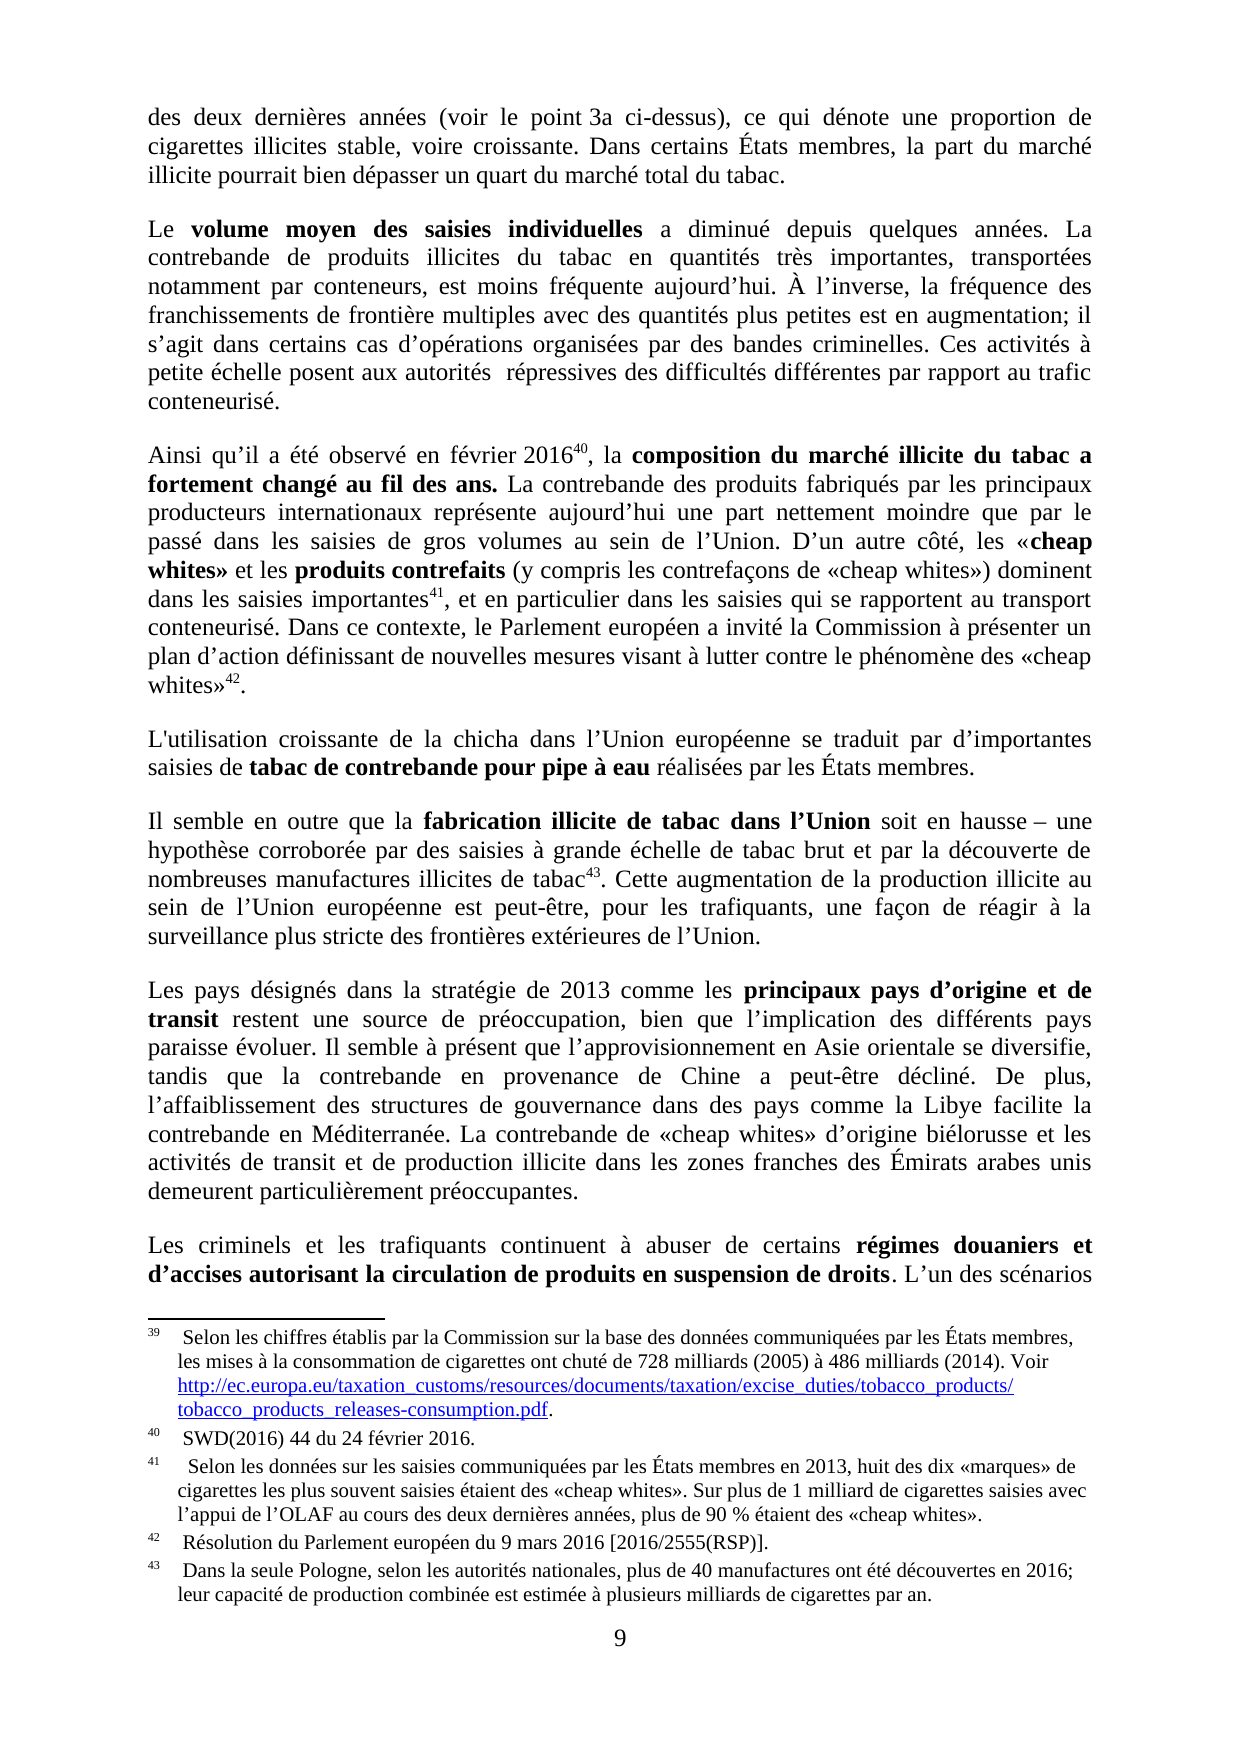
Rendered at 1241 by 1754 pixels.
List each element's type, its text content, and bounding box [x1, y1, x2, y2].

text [148, 102, 1093, 189]
text Ainsi qu’il a été observé en février 2016, la composition du marché illicite du tabac a fortement changé au fil des ans. La contrebande des produits fabriqués par les principaux producteurs internationaux représente aujourd’hui une part nettement moindre que par le passé dans les saisies de gros volumes au sein de l’Union. D’un autre côté, les «cheap whites» et les produits contrefaits (y compris les contrefaçons de «cheap whites») dominent dans les saisies importantes, et en particulier dans les saisies qui se rapportent au transport conteneurisé. Dans ce contexte, le Parlement européen a invité la Commission à présenter un plan d’action définissant de nouvelles mesures visant à lutter contre le phénomène des «cheap whites». [148, 440, 1093, 699]
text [148, 1230, 1093, 1287]
text L'utilisation croissante de la chicha dans l’Union européenne se traduit par d’importantes saisies de tabac de contrebande pour pipe à eau réalisées par les États membres. [148, 724, 1093, 781]
text Il semble en outre que la fabrication illicite de tabac dans l’Union soit en hausse – une hypothèse corroborée par des saisies à grande échelle de tabac brut et par la découverte de nombreuses manufactures illicites de tabac. Cette augmentation de la production illicite au sein de l’Union européenne est peut-être, pour les trafiquants, une façon de réagir à la surveillance plus stricte des frontières extérieures de l’Union. [148, 806, 1093, 950]
text Le volume moyen des saisies individuelles a diminué depuis quelques années. La contrebande de produits illicites du tabac en quantités très importantes, transportées notamment par conteneurs, est moins fréquente aujourd’hui. À l’inverse, la fréquence des franchissements de frontière multiples avec des quantités plus petites est en augmentation; il s’agit dans certains cas d’opérations organisées par des bandes criminelles. Ces activités à petite échelle posent aux autorités répressives des difficultés différentes par rapport au trafic conteneurisé. [148, 214, 1093, 415]
text Les pays désignés dans la stratégie de 2013 comme les principaux pays d’origine et de transit restent une source de préoccupation, bien que l’implication des différents pays paraisse évoluer. Il semble à présent que l’approvisionnement en Asie orientale se diversifie, tandis que la contrebande en provenance de Chine a peut-être décliné. De plus, l’affaiblissement des structures de gouvernance dans des pays comme la Libye facilite la contrebande en Méditerranée. La contrebande de «cheap whites» d’origine biélorusse et les activités de transit et de production illicite dans les zones franches des Émirats arabes unis demeurent particulièrement préoccupantes. [148, 975, 1093, 1205]
